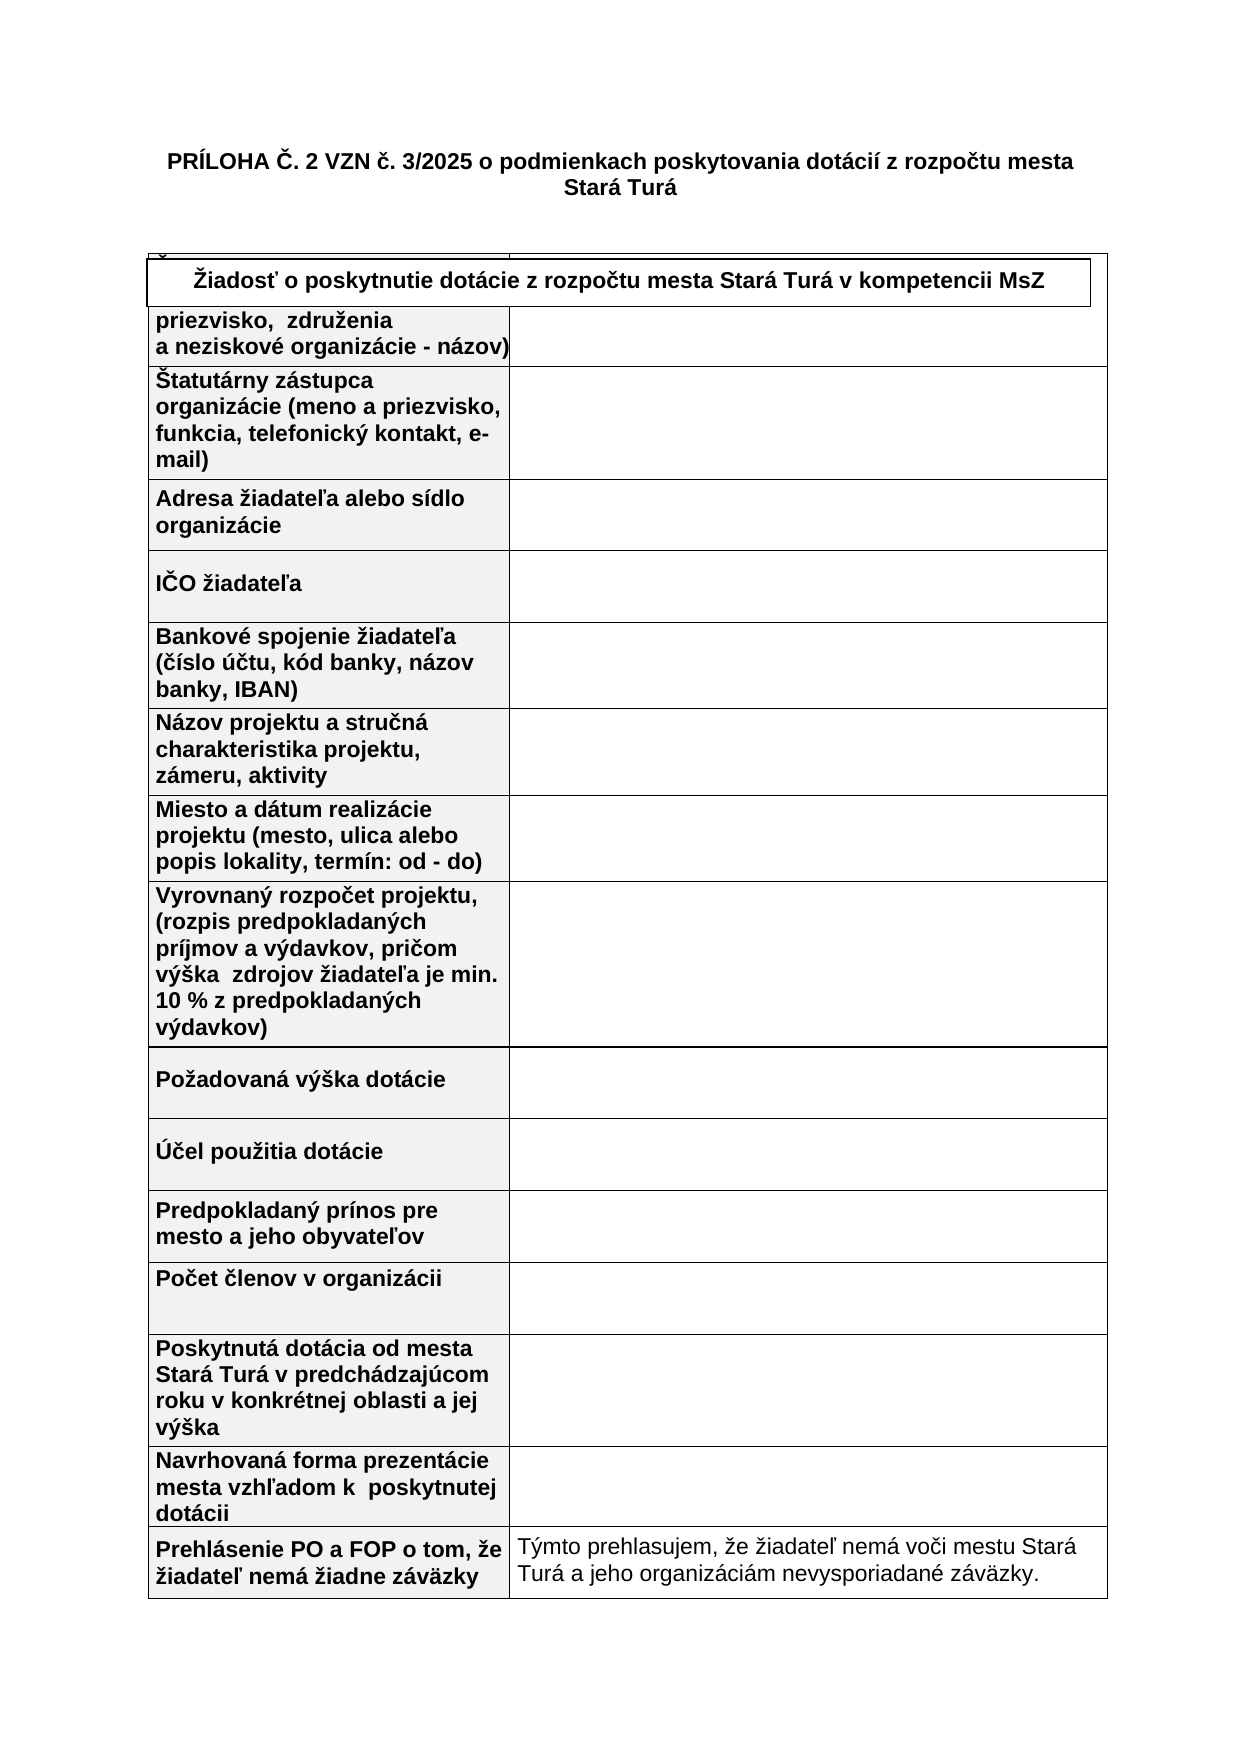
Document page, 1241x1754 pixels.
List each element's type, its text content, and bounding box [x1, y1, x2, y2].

table_cell [510, 1335, 1107, 1446]
table_cell [510, 551, 1107, 622]
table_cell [149, 1527, 509, 1598]
table_cell [510, 623, 1107, 708]
table_cell Miesto a dátum realizácie projektu (mesto, ulica alebo popis lokality, termín: od - do) [149, 796, 509, 881]
table_cell [510, 1447, 1107, 1526]
table_cell Predpokladaný prínos pre mesto a jeho obyvateľov [149, 1191, 509, 1262]
table_cell [510, 882, 1107, 1046]
table_header [510, 254, 1107, 366]
table_cell [510, 1191, 1107, 1262]
table_cell [510, 480, 1107, 550]
table_cell Navrhovaná forma prezentácie mesta vzhľadom k poskytnutej dotácii [149, 1447, 509, 1526]
table_cell [510, 796, 1107, 881]
table_cell Požadovaná výška dotácie [149, 1048, 509, 1118]
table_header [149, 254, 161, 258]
table_cell Počet členov v organizácii [149, 1263, 509, 1333]
table_cell Bankové spojenie žiadateľa (číslo účtu, kód banky, názov banky, IBAN) [149, 623, 509, 708]
table_cell [510, 1263, 1107, 1333]
table_cell Vyrovnaný rozpočet projektu, (rozpis predpokladaných príjmov a výdavkov, pričom výška zdrojov žiadateľa je min. 10 % z predpokladaných výdavkov) [149, 882, 509, 1046]
table_cell Účel použitia dotácie [149, 1119, 509, 1190]
table_cell [510, 1048, 1107, 1118]
table_cell Štatutárny zástupca organizácie (meno a priezvisko, funkcia, telefonický kontakt, e-mail) [149, 367, 509, 478]
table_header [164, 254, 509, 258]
table_cell Adresa žiadateľa alebo sídlo organizácie [149, 480, 509, 550]
table_cell IČO žiadateľa [149, 551, 509, 622]
table_header Žiadateľ (PO - názov organizácie, FOP - meno a priezvisko, združenia a neziskové organizácie - názov) [149, 307, 509, 366]
table_cell Poskytnutá dotácia od mesta Stará Turá v predchádzajúcom roku v konkrétnej oblasti a jej výška [149, 1335, 509, 1446]
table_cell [510, 1527, 1107, 1598]
table_cell Názov projektu a stručná charakteristika projektu, zámeru, aktivity [149, 709, 509, 794]
table_cell [510, 709, 1107, 794]
table_cell [510, 367, 1107, 478]
text PRÍLOHA Č. 2 VZN č. 3/2025 o podmienkach poskytovania dotácií z rozpočtu mesta Stará Turá [148, 148, 1093, 200]
table_cell [510, 1119, 1107, 1190]
